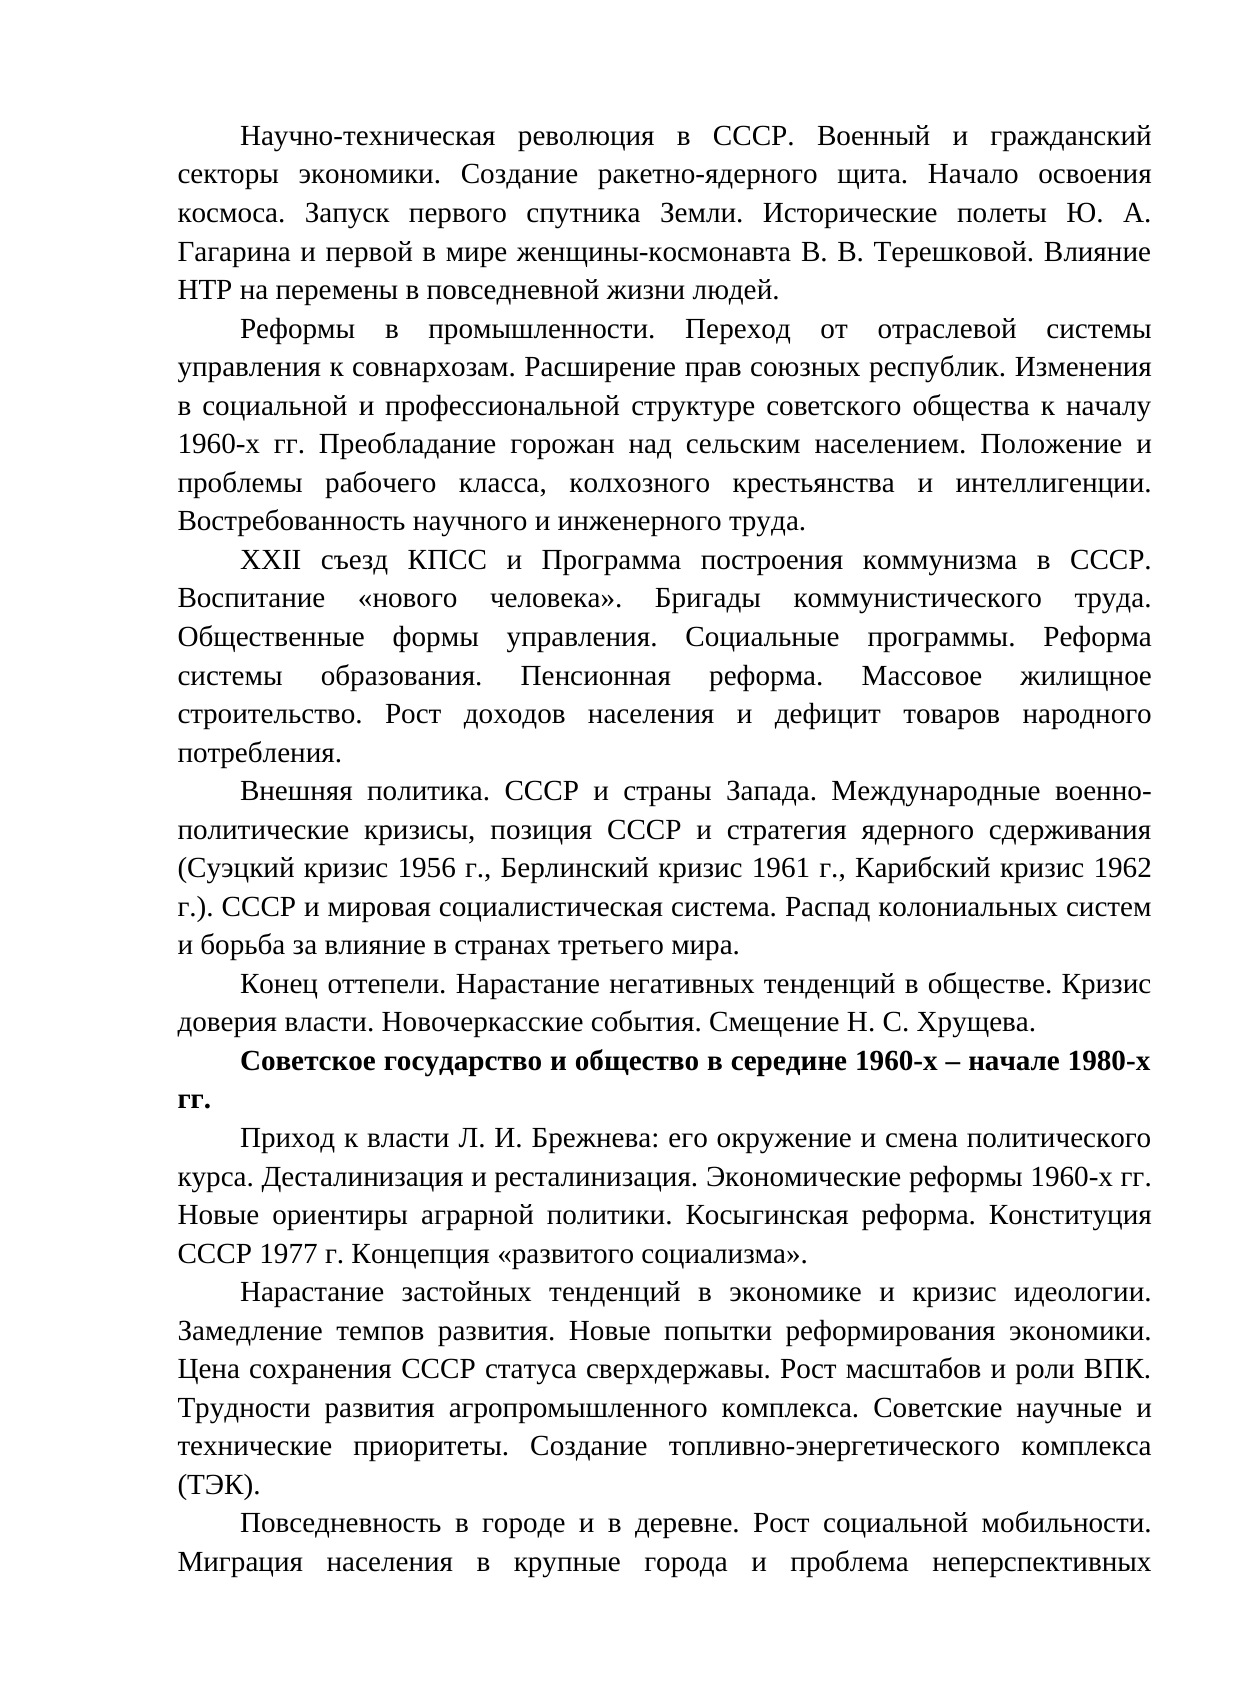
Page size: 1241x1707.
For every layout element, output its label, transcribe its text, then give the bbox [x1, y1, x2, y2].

text Научно-техническая революция в СССР. Военный и гражданский секторы экономики. Создание ракетно-ядерного щита. Начало освоения космоса. Запуск первого спутника Земли. Исторические полеты Ю. А. Гагарина и первой в мире женщины-космонавта В. В. Терешковой. Влияние НТР на перемены в повседневной жизни людей. [177, 118, 1152, 306]
text ХХII съезд КПСС и Программа построения коммунизма в СССР. Воспитание «нового человека». Бригады коммунистического труда. Общественные формы управления. Социальные программы. Реформа системы образования. Пенсионная реформа. Массовое жилищное строительство. Рост доходов населения и дефицит товаров народного потребления. [177, 542, 1152, 768]
text Реформы в промышленности. Переход от отраслевой системы управления к совнархозам. Расширение прав союзных республик. Изменения в социальной и профессиональной структуре советского общества к началу 1960-х гг. Преобладание горожан над сельским населением. Положение и проблемы рабочего класса, колхозного крестьянства и интеллигенции. Востребованность научного и инженерного труда. [177, 311, 1152, 537]
text Внешняя политика. СССР и страны Запада. Международные военно-политические кризисы, позиция СССР и стратегия ядерного сдерживания (Суэцкий кризис 1956 г., Берлинский кризис 1961 г., Карибский кризис 1962 г.). СССР и мировая социалистическая система. Распад колониальных систем и борьба за влияние в странах третьего мира. [177, 773, 1152, 961]
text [177, 1506, 1152, 1578]
text Конец оттепели. Нарастание негативных тенденций в обществе. Кризис доверия власти. Новочеркасские события. Смещение Н. С. Хрущева. [177, 966, 1152, 1038]
text Советское государство и общество в середине 1960-х – начале 1980-х гг. [177, 1043, 1152, 1115]
text Приход к власти Л. И. Брежнева: его окружение и смена политического курса. Десталинизация и ресталинизация. Экономические реформы 1960-х гг. Новые ориентиры аграрной политики. Косыгинская реформа. Конституция СССР 1977 г. Концепция «развитого социализма». [177, 1120, 1152, 1269]
text Нарастание застойных тенденций в экономике и кризис идеологии. Замедление темпов развития. Новые попытки реформирования экономики. Цена сохранения СССР статуса сверхдержавы. Рост масштабов и роли ВПК. Трудности развития агропромышленного комплекса. Советские научные и технические приоритеты. Создание топливно-энергетического комплекса (ТЭК). [177, 1274, 1152, 1501]
